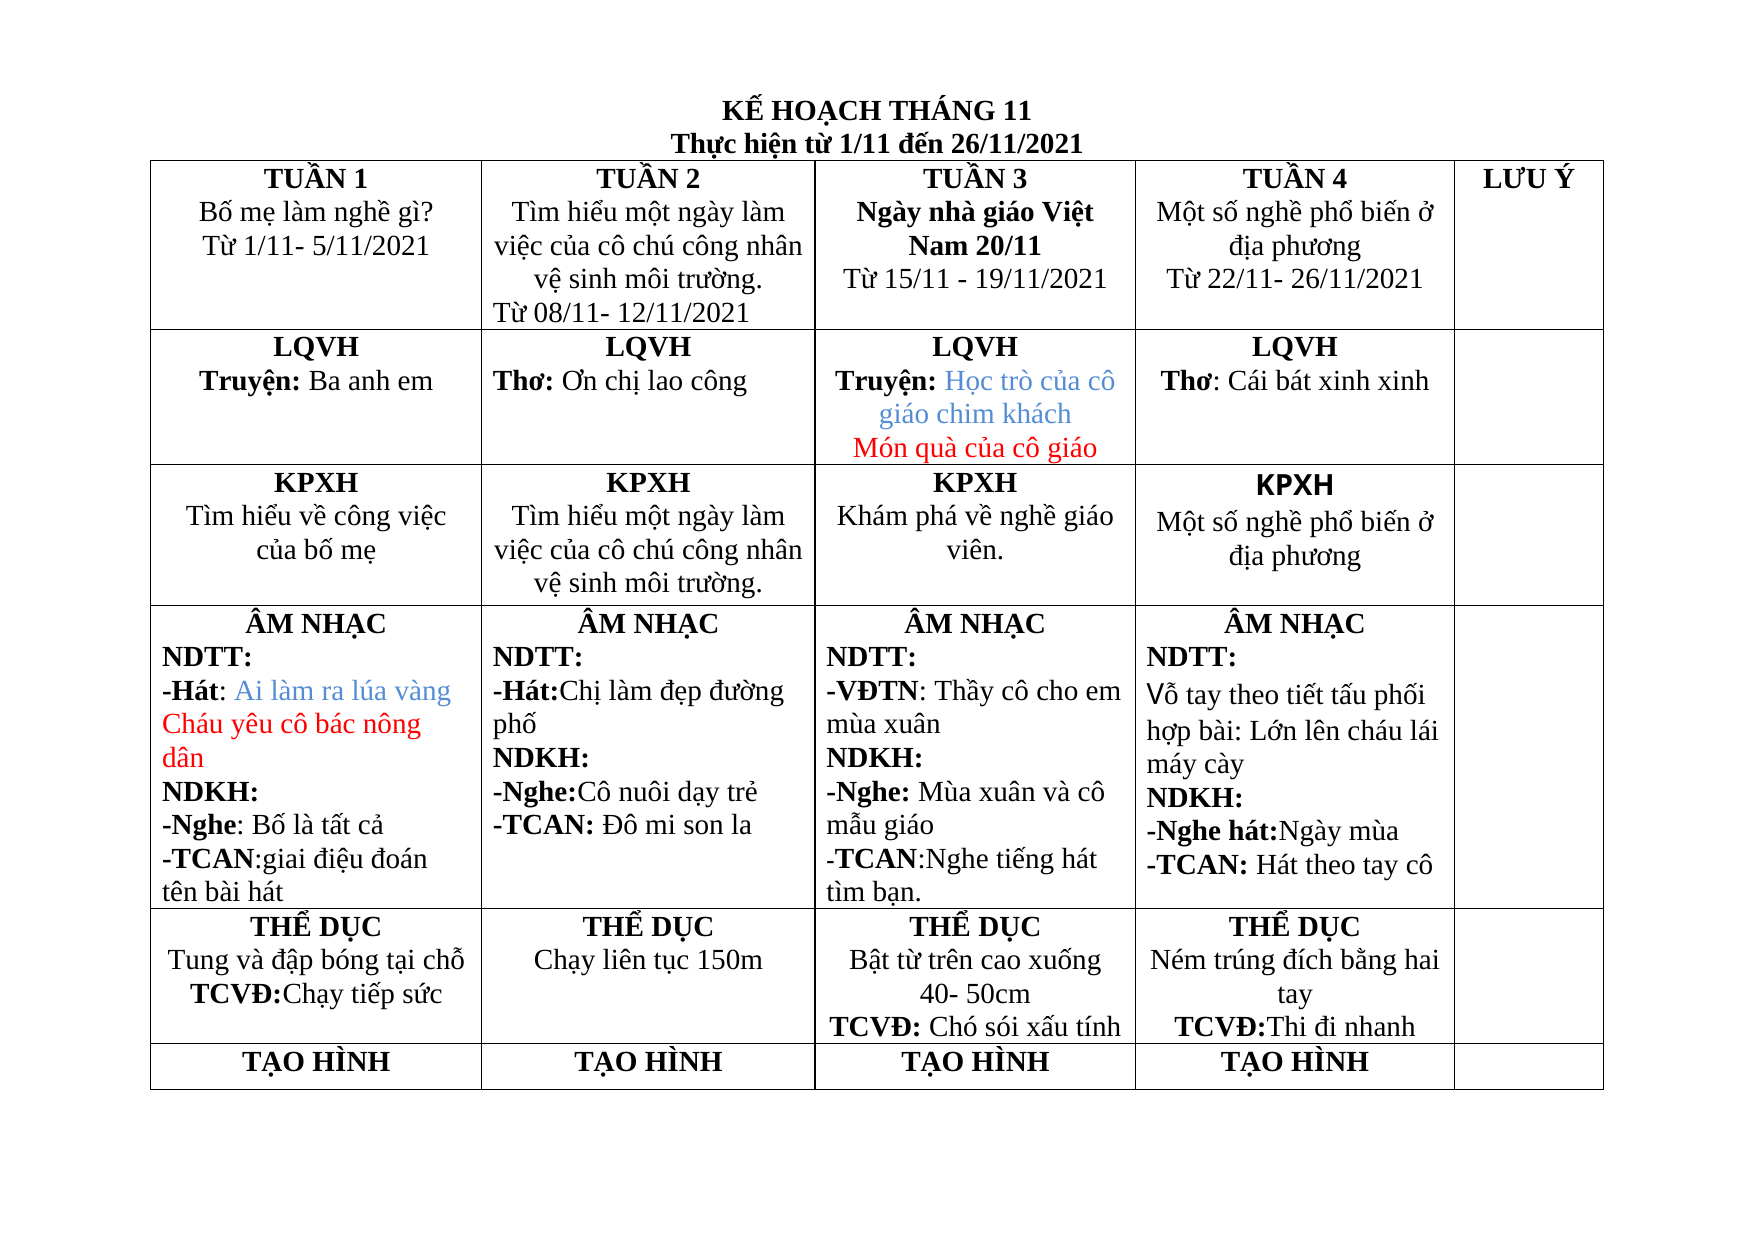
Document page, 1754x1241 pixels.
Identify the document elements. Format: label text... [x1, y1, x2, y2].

table_cell [1455, 909, 1603, 1043]
text Thực hiện từ 1/11 đến 26/11/2021 [150, 126, 1604, 160]
table_cell [1455, 1044, 1603, 1089]
table_cell ÂM NHẠC NDTT: Vỗ tay theo tiết tấu phối hợp bài: Lớn lên cháu lái máy cày NDKH: -Nghe hát:Ngày mùa -TCAN: Hát theo tay cô [1136, 606, 1454, 908]
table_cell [151, 1044, 481, 1089]
table_cell KPXH Một số nghề phổ biến ở địa phương [1136, 465, 1454, 605]
table_cell ÂM NHẠC NDTT: -Hát: Ai làm ra lúa vàng Cháu yêu cô bác nông dân NDKH: -Nghe: Bố là tất cả -TCAN:giai điệu đoán tên bài hát [151, 606, 481, 908]
table_cell KPXH Khám phá về nghề giáo viên. [816, 465, 1135, 605]
table_header TUẦN 4 Một số nghề phổ biến ở địa phương Từ 22/11- 26/11/2021 [1136, 161, 1454, 328]
table_cell [1455, 465, 1603, 605]
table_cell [482, 1044, 814, 1089]
table_header TUẦN 1 Bố mẹ làm nghề gì? Từ 1/11- 5/11/2021 [151, 161, 481, 328]
table_cell LQVH Thơ: Ơn chị lao công [482, 330, 814, 464]
table_cell THỂ DỤC Tung và đập bóng tại chỗ TCVĐ:Chạy tiếp sức [151, 909, 481, 1043]
table_header TUẦN 3 Ngày nhà giáo Việt Nam 20/11 Từ 15/11 - 19/11/2021 [816, 161, 1135, 328]
table_cell [1455, 330, 1603, 464]
table_cell [1455, 606, 1603, 908]
table_header LƯU Ý [1455, 161, 1603, 328]
table_cell THỂ DỤC Ném trúng đích bằng hai tay TCVĐ:Thi đi nhanh [1136, 909, 1454, 1043]
table_cell KPXH Tìm hiểu một ngày làm việc của cô chú công nhân vệ sinh môi trường. [482, 465, 814, 605]
table_cell KPXH Tìm hiểu về công việc của bố mẹ [151, 465, 481, 605]
table_cell THỂ DỤC Chạy liên tục 150m [482, 909, 814, 1043]
table_cell LQVH Thơ: Cái bát xinh xinh [1136, 330, 1454, 464]
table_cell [816, 1044, 1135, 1089]
table_cell ÂM NHẠC NDTT: -VĐTN: Thầy cô cho em mùa xuân NDKH: -Nghe: Mùa xuân và cô mẫu giáo -TCAN:Nghe tiếng hát tìm bạn. [816, 606, 1135, 908]
table_cell THỂ DỤC Bật từ trên cao xuống 40- 50cm TCVĐ: Chó sói xấu tính [816, 909, 1135, 1043]
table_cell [1136, 1044, 1454, 1089]
table_cell LQVH Truyện: Học trò của cô giáo chim khách Món quà của cô giáo [816, 330, 1135, 464]
table_cell LQVH Truyện: Ba anh em [151, 330, 481, 464]
table_cell ÂM NHẠC NDTT: -Hát:Chị làm đẹp đường phố NDKH: -Nghe:Cô nuôi dạy trẻ -TCAN: Đô mi son la [482, 606, 814, 908]
table_header TUẦN 2 Tìm hiểu một ngày làm việc của cô chú công nhân vệ sinh môi trường. Từ 08/11- 12/11/2021 [482, 161, 814, 328]
text KẾ HOẠCH THÁNG 11 [150, 93, 1604, 126]
